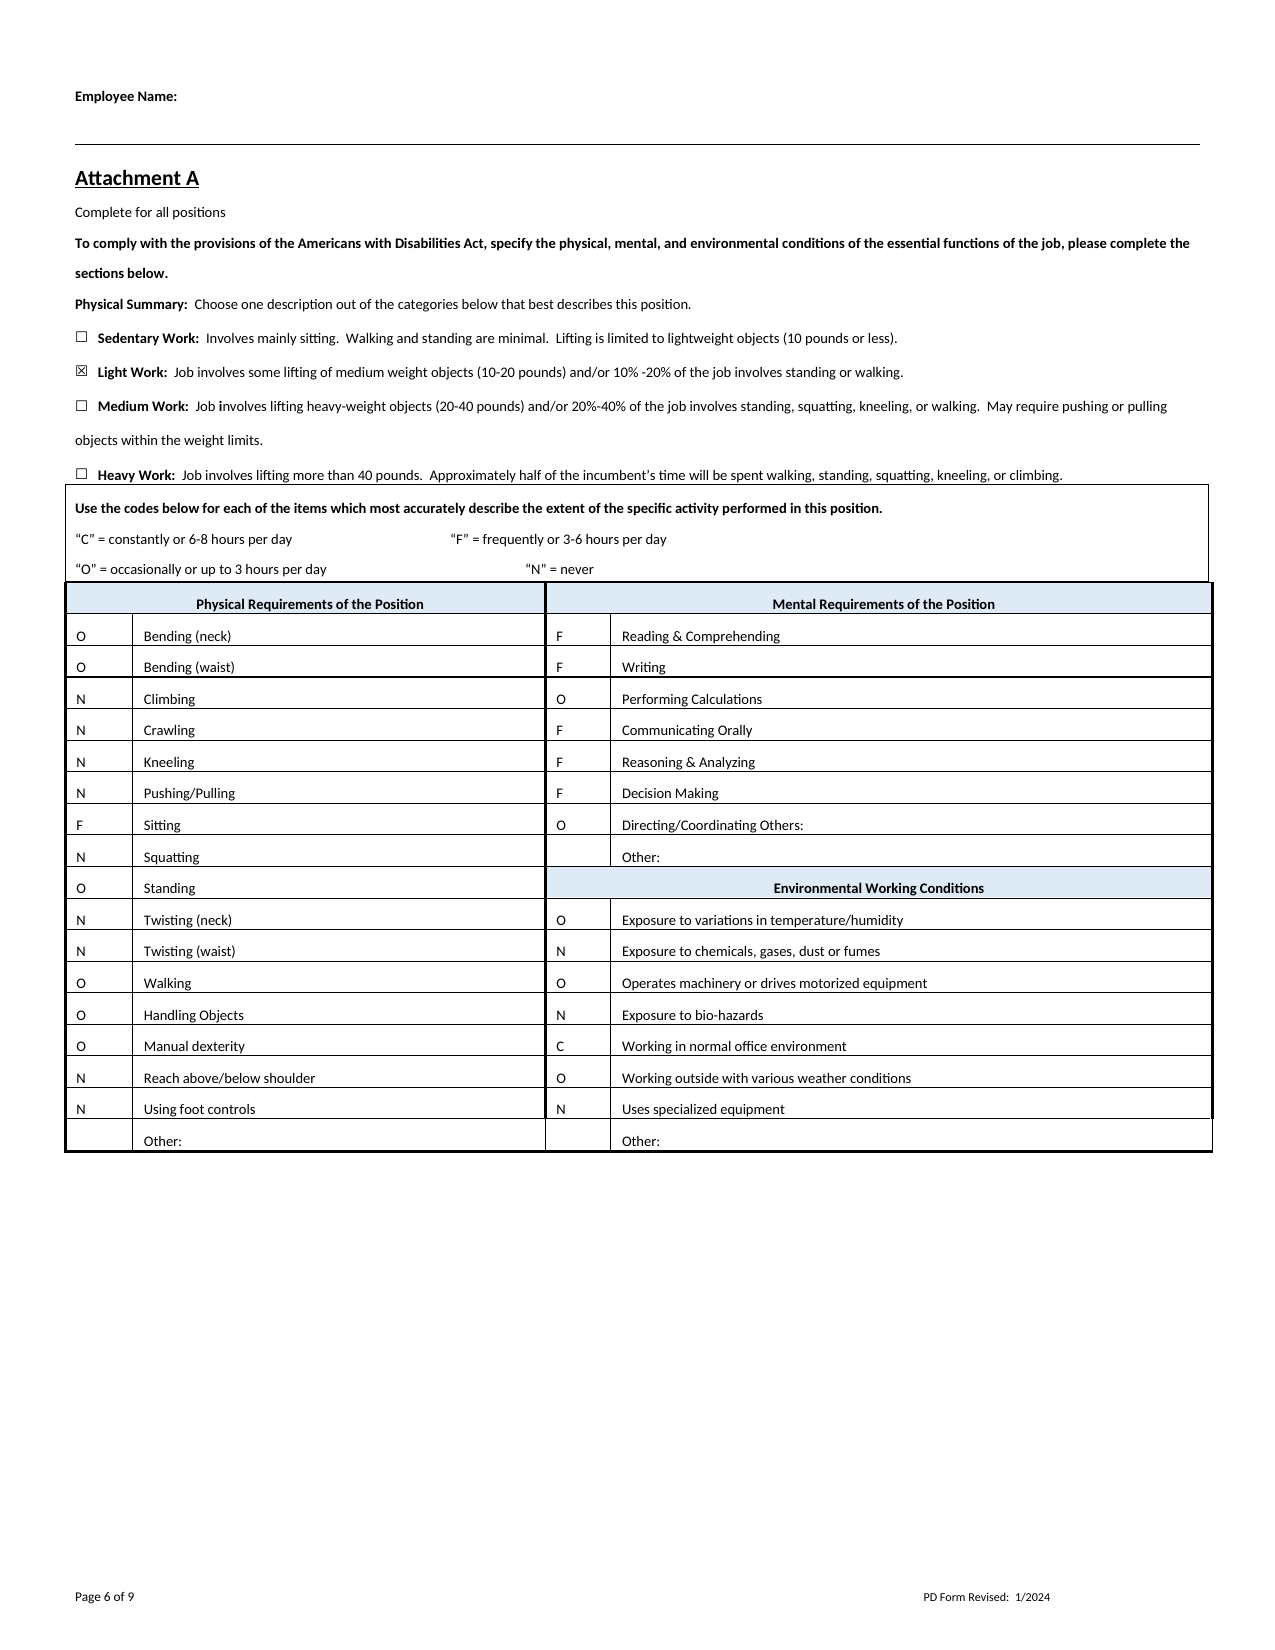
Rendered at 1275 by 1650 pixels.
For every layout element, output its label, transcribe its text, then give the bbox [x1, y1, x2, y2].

table_cell Communicating Orally [611, 709, 1211, 739]
table_cell Other: [611, 835, 1211, 866]
table_header Physical Requirements of the Position [67, 583, 544, 613]
table_cell Reach above/below shoulder [133, 1056, 544, 1087]
table_cell Other: [611, 1118, 1212, 1150]
table_cell F [547, 646, 610, 676]
table_cell Directing/Coordinating Others: [611, 804, 1211, 834]
table_cell N [67, 835, 132, 866]
table_cell Sitting [133, 804, 544, 834]
table_cell Bending (waist) [133, 646, 544, 676]
text Sedentary Work: Involves mainly sitting. Walking and standing are minimal. Lifting is limited to lightweight objects (10 pounds or less). [75, 313, 1200, 347]
table_cell F [547, 614, 610, 645]
table_cell C [547, 1025, 610, 1055]
table_cell O [67, 1025, 132, 1055]
table_cell Walking [133, 962, 544, 992]
table_cell Twisting (waist) [133, 930, 544, 961]
table_cell O [547, 962, 610, 992]
table_cell N [67, 1056, 132, 1087]
table_cell Kneeling [133, 741, 544, 771]
table_cell O [67, 867, 132, 897]
table_header Mental Requirements of the Position [547, 583, 1211, 613]
table_cell Using foot controls [133, 1088, 544, 1118]
subtitle Attachment A [75, 145, 1200, 191]
table_cell F [547, 772, 610, 803]
table_cell Handling Objects [133, 993, 544, 1024]
table_cell N [67, 741, 132, 771]
table_cell O [547, 1056, 610, 1087]
table_cell N [67, 678, 132, 708]
table_cell O [67, 962, 132, 992]
text Complete for all positions [75, 191, 1200, 221]
text “C” = constantly or 6-8 hours per day “F” = frequently or 3-6 hours per day [66, 514, 1208, 545]
table_cell F [67, 804, 132, 834]
table_cell Crawling [133, 709, 544, 739]
table_cell F [547, 709, 610, 739]
table_cell Writing [611, 646, 1211, 676]
text “O” = occasionally or up to 3 hours per day “N” = never [66, 545, 1208, 578]
table_cell O [547, 899, 610, 929]
table_cell Exposure to chemicals, gases, dust or fumes [611, 930, 1211, 961]
table_cell Uses specialized equipment [611, 1088, 1211, 1118]
text To comply with the provisions of the Americans with Disabilities Act, specify the physical, mental, and environmental conditions of the essential functions of the job, please complete the sections below. [75, 221, 1200, 282]
table_cell Performing Calculations [611, 678, 1211, 708]
table_cell N [67, 772, 132, 803]
table_cell O [67, 646, 132, 676]
text Light Work: Job involves some lifting of medium weight objects (10-20 pounds) and/or 10% -20% of the job involves standing or walking. [75, 347, 1200, 381]
table_cell N [547, 993, 610, 1024]
table_cell N [67, 1088, 132, 1118]
table_cell [547, 835, 610, 866]
table_cell N [67, 930, 132, 961]
text Medium Work: Job involves lifting heavy-weight objects (20-40 pounds) and/or 20%-40% of the job involves standing, squatting, kneeling, or walking. May require pushing or pulling objects within the weight limits. [75, 381, 1200, 449]
table_cell [67, 1119, 132, 1150]
table_cell Manual dexterity [133, 1025, 544, 1055]
table_cell O [67, 993, 132, 1024]
table_cell Exposure to variations in temperature/humidity [611, 899, 1211, 929]
table_cell Other: [133, 1119, 545, 1150]
table_cell Decision Making [611, 772, 1211, 803]
table_cell O [547, 678, 610, 708]
table_cell Exposure to bio-hazards [611, 993, 1211, 1024]
table_cell Working in normal office environment [611, 1025, 1211, 1055]
text Physical Summary: Choose one description out of the categories below that best describes this position. [75, 282, 1200, 313]
table_cell Pushing/Pulling [133, 772, 544, 803]
table_cell Twisting (neck) [133, 899, 544, 929]
table_cell F [547, 741, 610, 771]
table_cell N [547, 1088, 610, 1118]
table_cell Environmental Working Conditions [547, 867, 1211, 897]
table_cell O [547, 804, 610, 834]
table_cell Reading & Comprehending [611, 614, 1211, 645]
table_cell Standing [133, 867, 544, 897]
table_cell Bending (neck) [133, 614, 544, 645]
table_cell [546, 1119, 610, 1150]
table_cell N [67, 709, 132, 739]
table_cell Operates machinery or drives motorized equipment [611, 962, 1211, 992]
table_cell O [67, 614, 132, 645]
table_cell Working outside with various weather conditions [611, 1056, 1211, 1087]
table_cell Squatting [133, 835, 544, 866]
table_cell Reasoning & Analyzing [611, 741, 1211, 771]
table_cell N [67, 899, 132, 929]
table_cell Climbing [133, 678, 544, 708]
text Heavy Work: Job involves lifting more than 40 pounds. Approximately half of the incumbent’s time will be spent walking, standing, squatting, kneeling, or climbing. [75, 449, 1200, 484]
table_cell N [547, 930, 610, 961]
text Use the codes below for each of the items which most accurately describe the extent of the specific activity performed in this position. [66, 485, 1208, 514]
